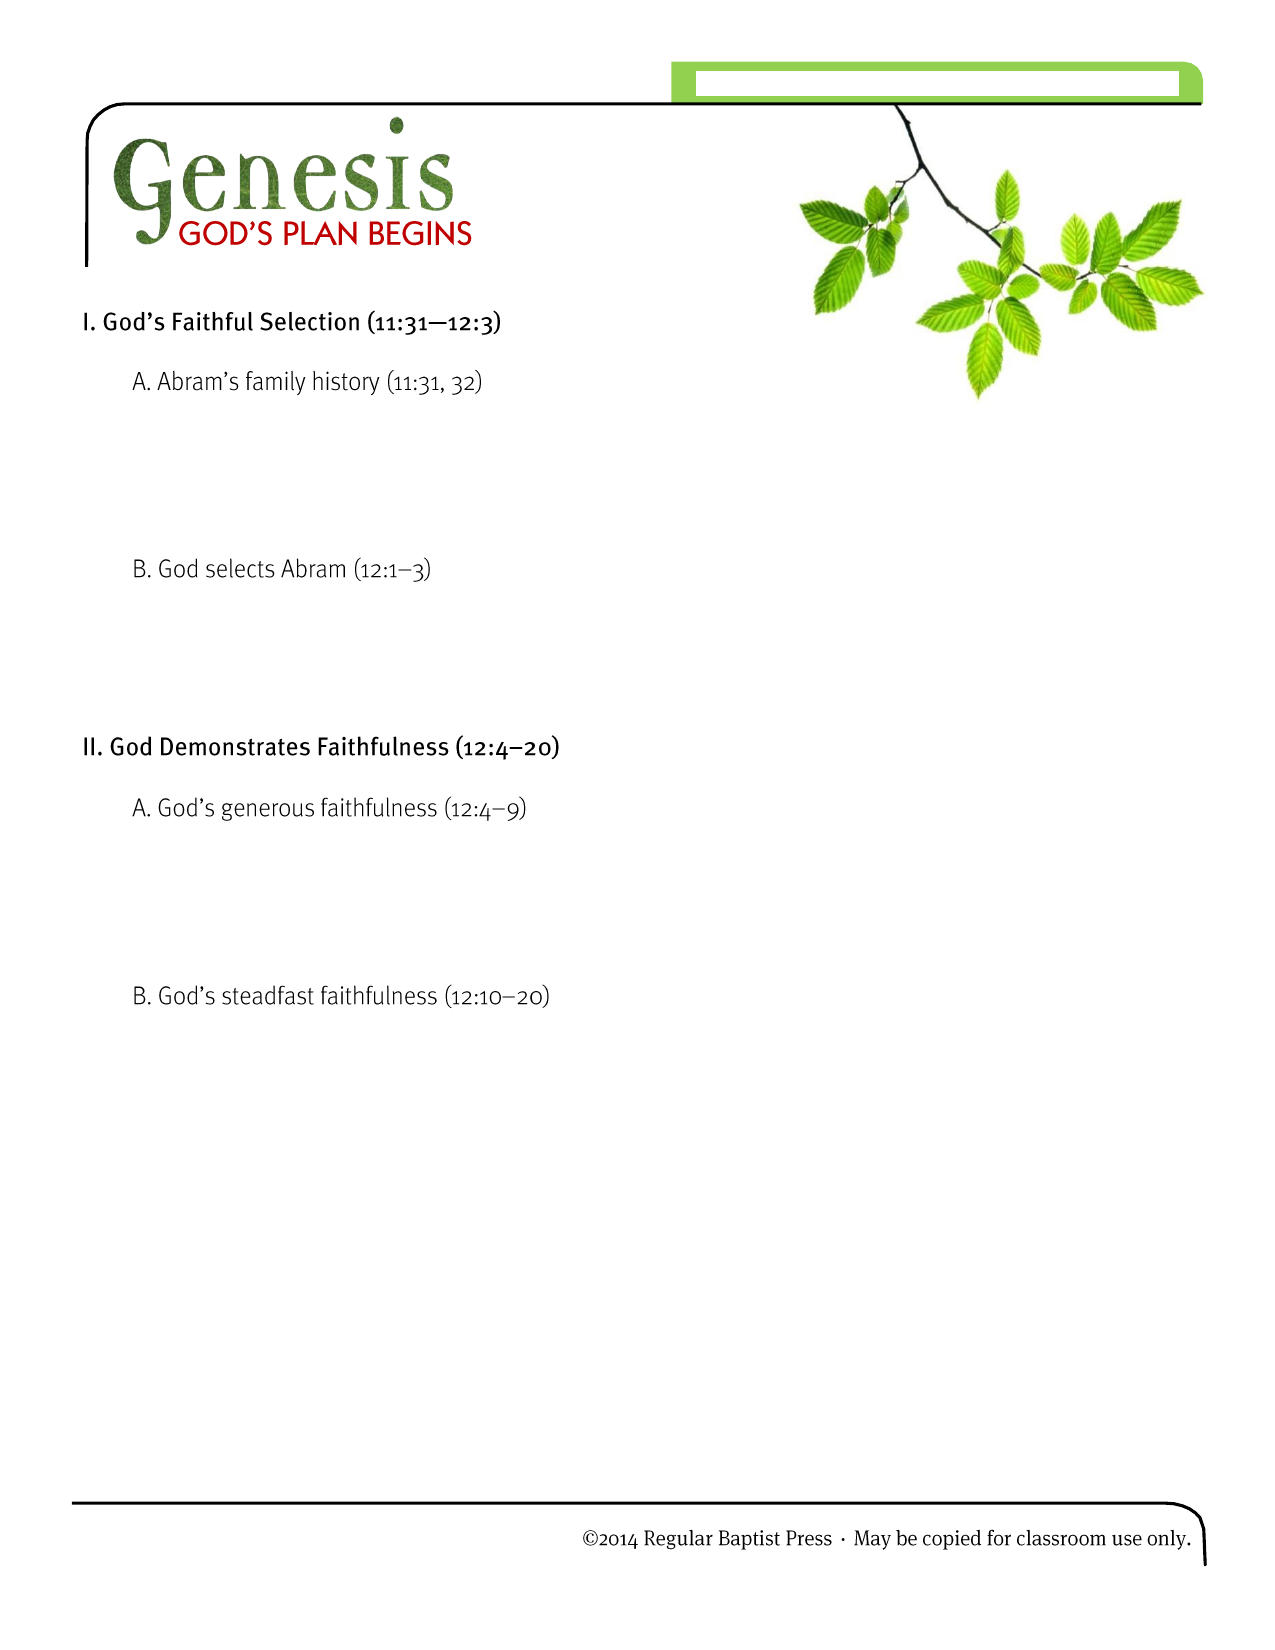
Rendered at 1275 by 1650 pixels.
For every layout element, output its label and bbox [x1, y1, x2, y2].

picture [132, 548, 442, 586]
picture [132, 361, 493, 399]
picture [695, 71, 1179, 97]
picture [113, 116, 490, 253]
picture [582, 1524, 1201, 1551]
picture [792, 103, 1207, 405]
picture [132, 787, 538, 825]
picture [82, 309, 512, 339]
picture [132, 975, 562, 1013]
picture [82, 726, 572, 764]
